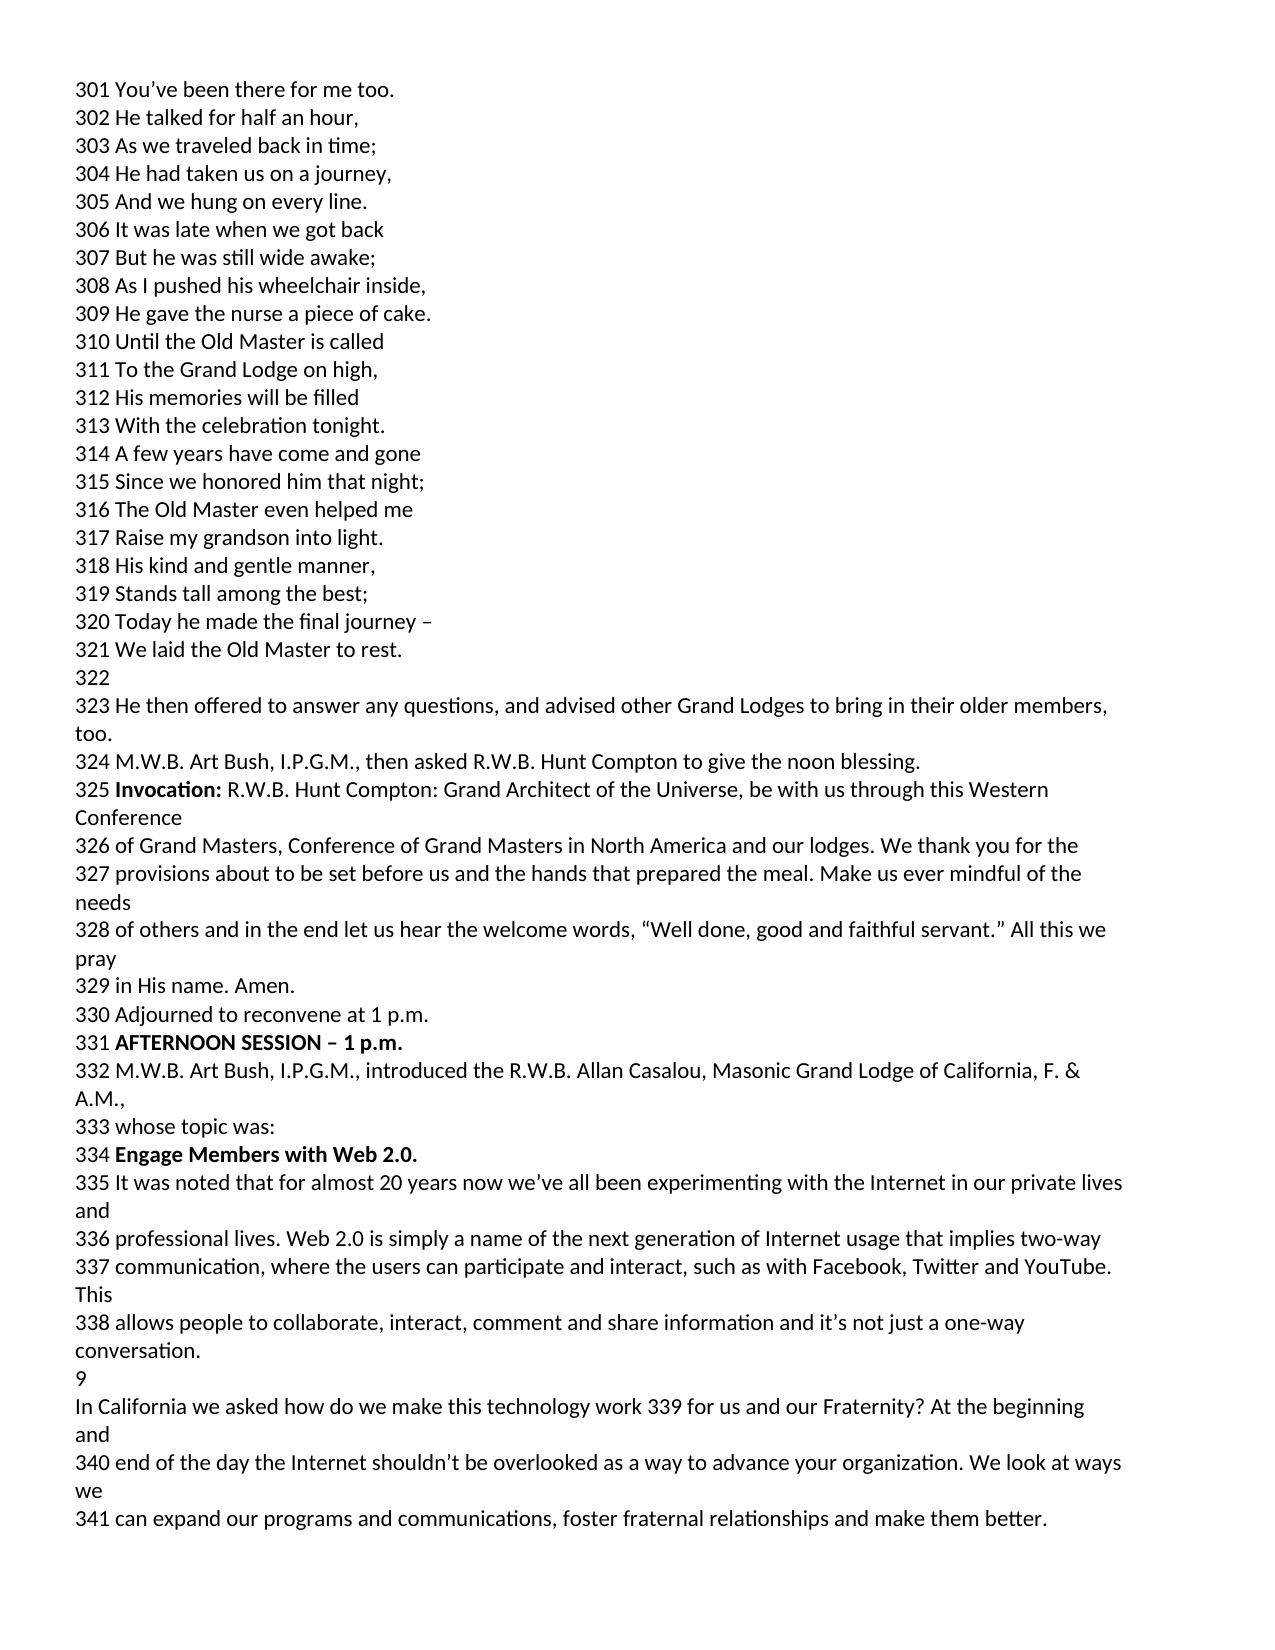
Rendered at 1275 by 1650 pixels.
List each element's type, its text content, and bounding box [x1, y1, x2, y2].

text 321 We laid the Old Master to rest. [75, 635, 1125, 663]
text 338 allows people to collaborate, interact, comment and share information and it’s not just a one-way conversation. [75, 1308, 1125, 1364]
text 308 As I pushed his wheelchair inside, [75, 271, 1125, 299]
text 341 can expand our programs and communications, foster fraternal relationships and make them better. [75, 1504, 1125, 1532]
text 326 of Grand Masters, Conference of Grand Masters in North America and our lodges. We thank you for the [75, 832, 1125, 859]
text 336 professional lives. Web 2.0 is simply a name of the next generation of Internet usage that implies two-way [75, 1224, 1125, 1252]
text 307 But he was still wide awake; [75, 243, 1125, 271]
text 340 end of the day the Internet shouldn’t be overlooked as a way to advance your organization. We look at ways we [75, 1448, 1125, 1504]
text 335 It was noted that for almost 20 years now we’ve all been experimenting with the Internet in our private lives and [75, 1168, 1125, 1224]
text 309 He gave the nurse a piece of cake. [75, 299, 1125, 327]
text 318 His kind and gentle manner, [75, 551, 1125, 579]
text 329 in His name. Amen. [75, 972, 1125, 1000]
text 303 As we traveled back in time; [75, 131, 1125, 159]
text 9 [75, 1364, 1125, 1392]
text 337 communication, where the users can participate and interact, such as with Facebook, Twitter and YouTube. This [75, 1252, 1125, 1308]
text 332 M.W.B. Art Bush, I.P.G.M., introduced the R.W.B. Allan Casalou, Masonic Grand Lodge of California, F. & A.M., [75, 1056, 1125, 1112]
text In California we asked how do we make this technology work 339 for us and our Fraternity? At the beginning and [75, 1392, 1125, 1448]
text 301 You’ve been there for me too. [75, 75, 1125, 103]
text 305 And we hung on every line. [75, 187, 1125, 215]
text 313 With the celebration tonight. [75, 411, 1125, 439]
text 312 His memories will be filled [75, 383, 1125, 411]
text 322 [75, 663, 1125, 691]
text 316 The Old Master even helped me [75, 495, 1125, 523]
text 334 Engage Members with Web 2.0. [75, 1140, 1125, 1168]
text 304 He had taken us on a journey, [75, 159, 1125, 187]
text 302 He talked for half an hour, [75, 103, 1125, 131]
text 310 Until the Old Master is called [75, 327, 1125, 355]
text 306 It was late when we got back [75, 215, 1125, 243]
text 320 Today he made the final journey – [75, 607, 1125, 635]
text 324 M.W.B. Art Bush, I.P.G.M., then asked R.W.B. Hunt Compton to give the noon blessing. [75, 747, 1125, 776]
text 319 Stands tall among the best; [75, 579, 1125, 607]
text 315 Since we honored him that night; [75, 467, 1125, 495]
text 317 Raise my grandson into light. [75, 523, 1125, 551]
text 325 Invocation: R.W.B. Hunt Compton: Grand Architect of the Universe, be with us through this Western Conference [75, 776, 1125, 832]
text 333 whose topic was: [75, 1112, 1125, 1140]
text 331 AFTERNOON SESSION – 1 p.m. [75, 1028, 1125, 1056]
text 314 A few years have come and gone [75, 439, 1125, 467]
text 328 of others and in the end let us hear the welcome words, “Well done, good and faithful servant.” All this we pray [75, 916, 1125, 972]
text 323 He then offered to answer any questions, and advised other Grand Lodges to bring in their older members, too. [75, 691, 1125, 747]
text 327 provisions about to be set before us and the hands that prepared the meal. Make us ever mindful of the needs [75, 859, 1125, 916]
text 311 To the Grand Lodge on high, [75, 355, 1125, 383]
text 330 Adjourned to reconvene at 1 p.m. [75, 1000, 1125, 1028]
